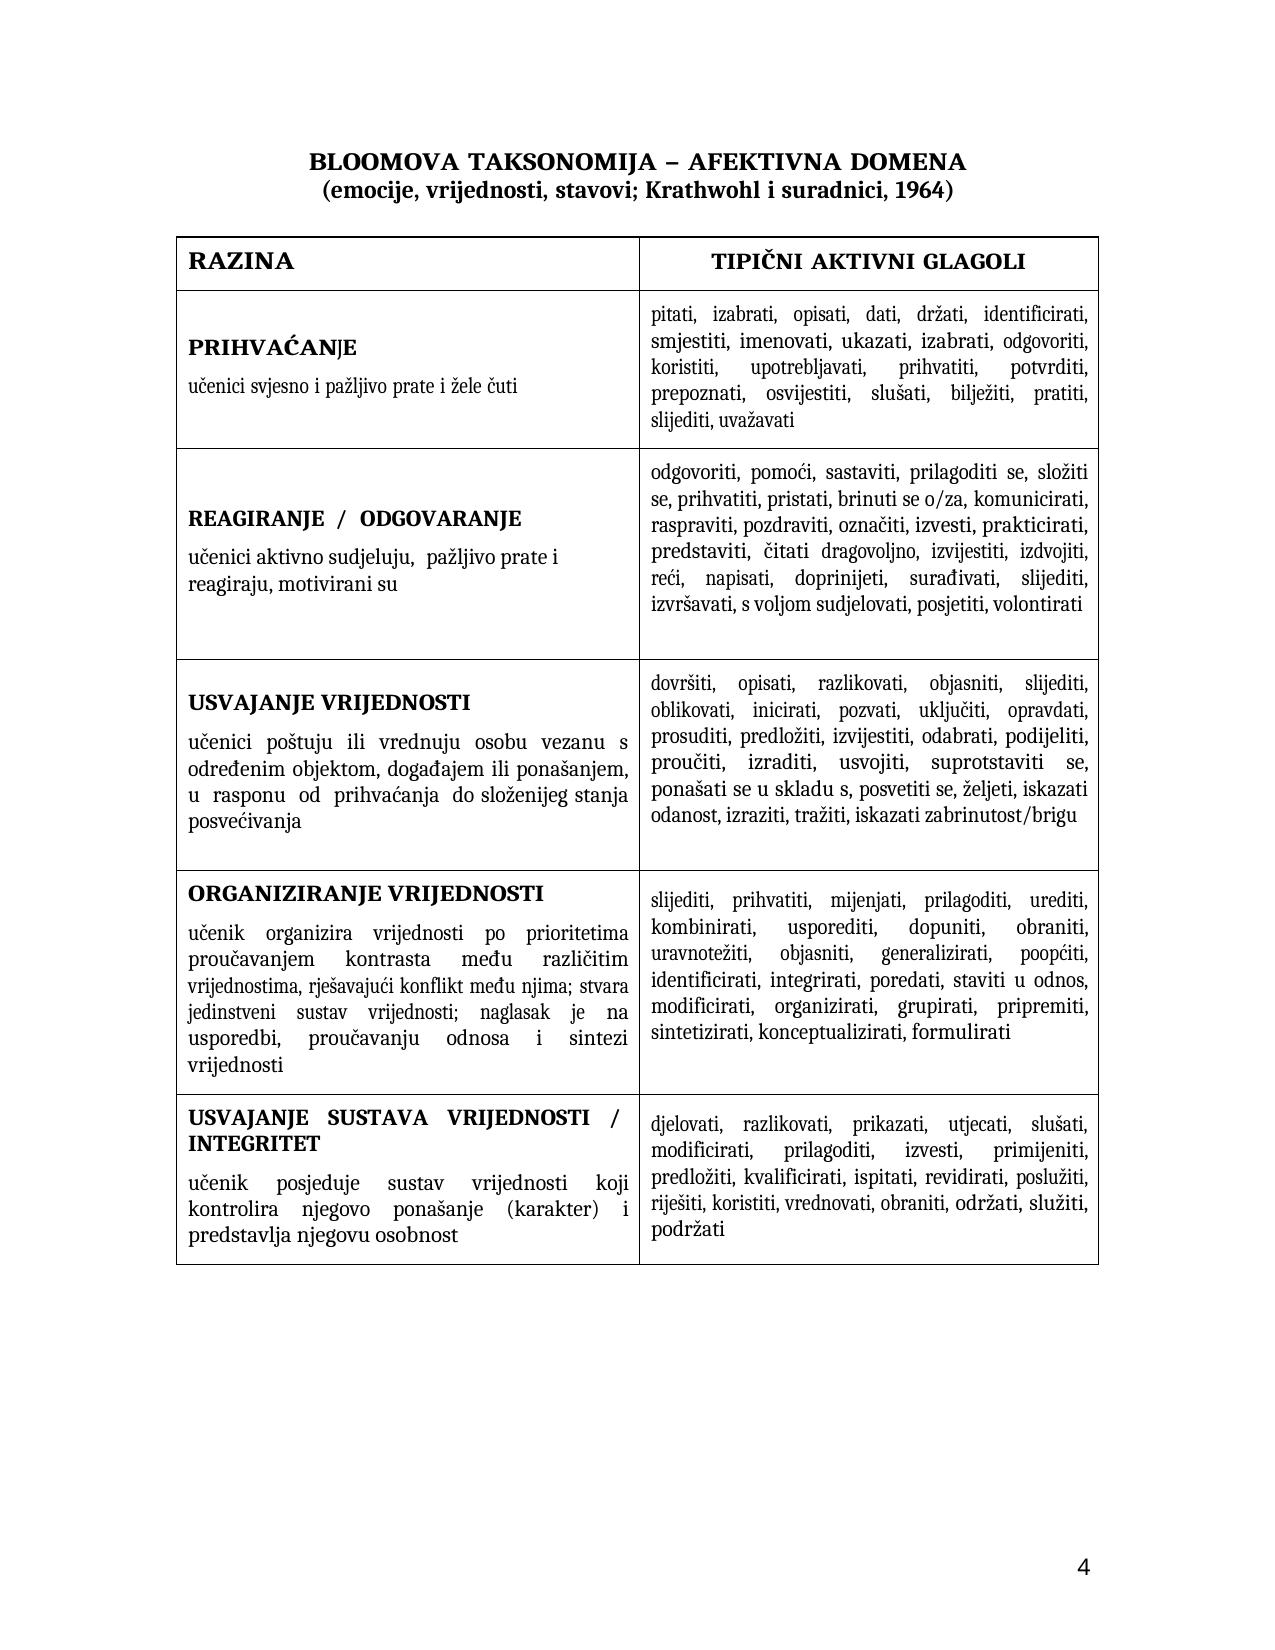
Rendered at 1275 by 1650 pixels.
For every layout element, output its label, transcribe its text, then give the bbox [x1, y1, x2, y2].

table_cell slijediti, prihvatiti, mijenjati, prilagoditi, urediti, kombinirati, usporediti, dopuniti, obraniti, uravnotežiti, objasniti, generalizirati, poopćiti, identificirati, integrirati, poredati, staviti u odnos, modificirati, organizirati, grupirati, pripremiti, sintetizirati, konceptualizirati, formulirati [640, 871, 1098, 1094]
table_cell djelovati, razlikovati, prikazati, utjecati, slušati, modificirati, prilagoditi, izvesti, primijeniti, predložiti, kvalificirati, ispitati, revidirati, poslužiti, riješiti, koristiti, vrednovati, obraniti, održati, služiti, podržati [640, 1095, 1098, 1264]
text BLOOMOVA TAKSONOMIJA – AFEKTIVNA DOMENA [259, 147, 1016, 176]
table_cell REAGIRANJE / ODGOVARANJE učenici aktivno sudjeluju, pažljivo prate i reagiraju, motivirani su [177, 449, 639, 659]
table_cell ORGANIZIRANJE VRIJEDNOSTI učenik organizira vrijednosti po prioritetima proučavanjem kontrasta među različitim vrijednostima, rješavajući konflikt među njima; stvara jedinstveni sustav vrijednosti; naglasak je na usporedbi, proučavanju odnosa i sintezi vrijednosti [177, 871, 639, 1094]
table_cell dovršiti, opisati, razlikovati, objasniti, slijediti, oblikovati, inicirati, pozvati, uključiti, opravdati, prosuditi, predložiti, izvijestiti, odabrati, podijeliti, proučiti, izraditi, usvojiti, suprotstaviti se, ponašati se u skladu s, posvetiti se, željeti, iskazati odanost, izraziti, tražiti, iskazati zabrinutost/brigu [640, 660, 1098, 870]
text (emocije, vrijednosti, stavovi; Krathwohl i suradnici, 1964) [259, 176, 1016, 205]
table_cell USVAJANJE SUSTAVA VRIJEDNOSTI / INTEGRITET učenik posjeduje sustav vrijednosti koji kontrolira njegovo ponašanje (karakter) i predstavlja njegovu osobnost [177, 1095, 639, 1264]
table_header RAZINA [177, 238, 639, 290]
table_cell pitati, izabrati, opisati, dati, držati, identificirati, smjestiti, imenovati, ukazati, izabrati, odgovoriti, koristiti, upotrebljavati, prihvatiti, potvrditi, prepoznati, osvijestiti, slušati, bilježiti, pratiti, slijediti, uvažavati [640, 291, 1098, 448]
table_header TIPIČNI AKTIVNI GLAGOLI [640, 238, 1098, 290]
table_cell PRIHVAĆANJE učenici svjesno i pažljivo prate i žele čuti [177, 291, 639, 448]
table_cell odgovoriti, pomoći, sastaviti, prilagoditi se, složiti se, prihvatiti, pristati, brinuti se o/za, komunicirati, raspraviti, pozdraviti, označiti, izvesti, prakticirati, predstaviti, čitati dragovoljno, izvijestiti, izdvojiti, reći, napisati, doprinijeti, surađivati, slijediti, izvršavati, s voljom sudjelovati, posjetiti, volontirati [640, 449, 1098, 659]
table_cell USVAJANJE VRIJEDNOSTI učenici poštuju ili vrednuju osobu vezanu s određenim objektom, događajem ili ponašanjem, u rasponu od prihvaćanja do složenijeg stanja posvećivanja [177, 660, 639, 870]
